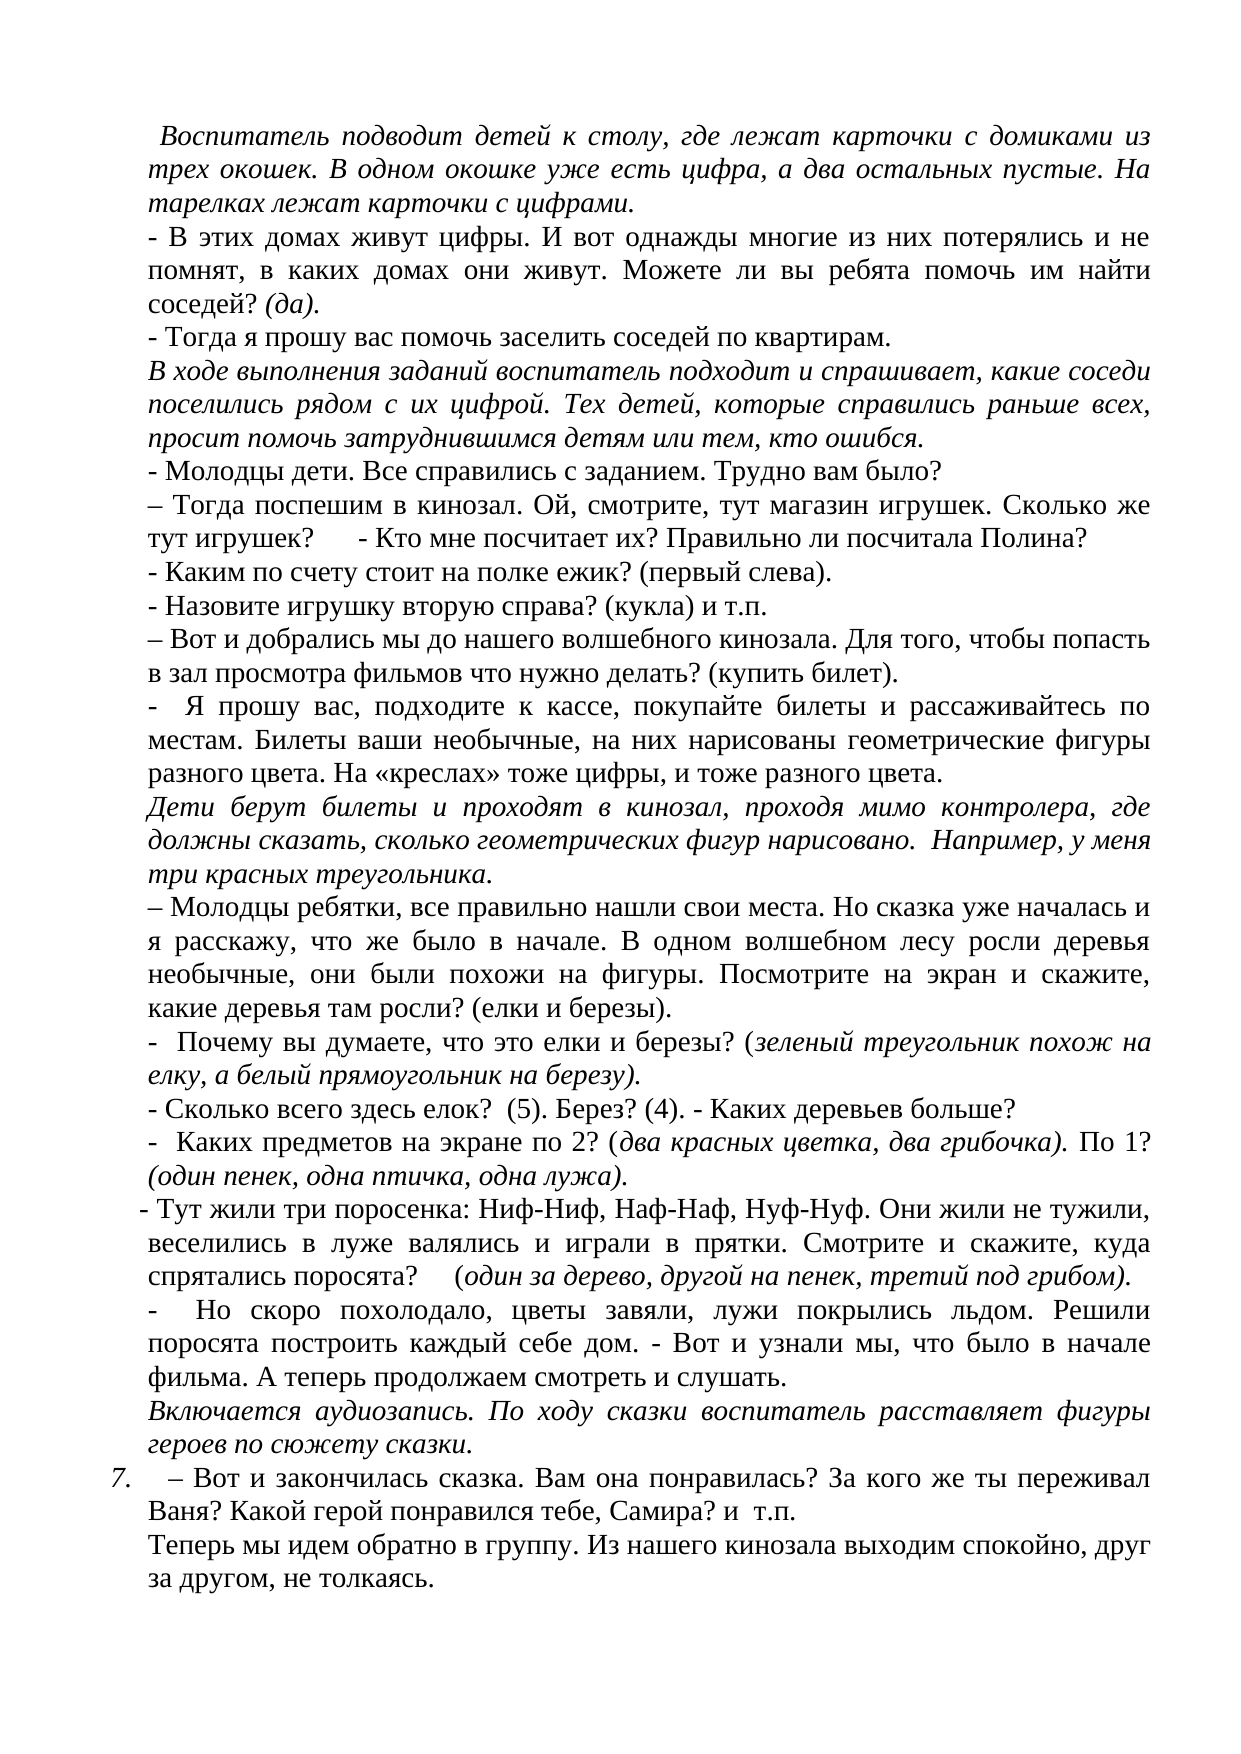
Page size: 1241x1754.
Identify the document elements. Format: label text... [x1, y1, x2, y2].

text - Тут жили три поросенка: Ниф-Ниф, Наф-Наф, Нуф-Нуф. Они жили не тужили, веселились в луже валялись и играли в прятки. Смотрите и скажите, куда спрятались поросята? (один за дерево, другой на пенек, третий под грибом). [59, 1191, 1152, 1292]
list Дети берут билеты и проходят в кинозал, проходя мимо контролера, где должны сказать, сколько геометрических фигур нарисовано. Например, у меня три красных треугольника. [148, 789, 1152, 889]
list - Сколько всего здесь елок? (5). Берез? (4). - Каких деревьев больше? [148, 1091, 1152, 1124]
list - В этих домах живут цифры. И вот однажды многие из них потерялись и не помнят, в каких домах они живут. Можете ли вы ребята помочь им найти соседей? (да). [148, 219, 1152, 319]
list В ходе выполнения заданий воспитатель подходит и спрашивает, какие соседи поселились рядом с их цифрой. Тех детей, которые справились раньше всех, просит помочь затруднившимся детям или тем, кто ошибся. [148, 353, 1152, 453]
text Включается аудиозапись. По ходу сказки воспитатель расставляет фигуры героев по сюжету сказки. [148, 1393, 1152, 1460]
list - Молодцы дети. Все справились с заданием. Трудно вам было? [148, 453, 1152, 487]
list - Я прошу вас, подходите к кассе, покупайте билеты и рассаживайтесь по местам. Билеты ваши необычные, на них нарисованы геометрические фигуры разного цвета. На «креслах» тоже цифры, и тоже разного цвета. [148, 688, 1152, 789]
list - Почему вы думаете, что это елки и березы? (зеленый треугольник похож на елку, а белый прямоугольник на березу). [148, 1024, 1152, 1091]
list - Каким по счету стоит на полке ежик? (первый слева). [148, 554, 1152, 588]
list – Вот и добрались мы до нашего волшебного кинозала. Для того, чтобы попасть в зал просмотра фильмов что нужно делать? (купить билет). [148, 621, 1152, 688]
list - Тогда я прошу вас помочь заселить соседей по квартирам. [148, 319, 1152, 353]
text - Но скоро похолодало, цветы завяли, лужи покрылись льдом. Решили поросята построить каждый себе дом. - Вот и узнали мы, что было в начале фильма. А теперь продолжаем смотреть и слушать. [148, 1292, 1152, 1393]
list Воспитатель подводит детей к столу, где лежат карточки с домиками из трех окошек. В одном окошке уже есть цифра, а два остальных пустые. На тарелках лежат карточки с цифрами. [148, 118, 1152, 219]
list - Каких предметов на экране по 2? (два красных цветка, два грибочка). По 1? (один пенек, одна птичка, одна лужа). [148, 1124, 1152, 1191]
list – Тогда поспешим в кинозал. Ой, смотрите, тут магазин игрушек. Сколько же тут игрушек? - Кто мне посчитает их? Правильно ли посчитала Полина? [148, 487, 1152, 554]
list - Назовите игрушку вторую справа? (кукла) и т.п. [148, 588, 1152, 621]
list Теперь мы идем обратно в группу. Из нашего кинозала выходим спокойно, друг за другом, не толкаясь. [148, 1527, 1152, 1594]
list – Молодцы ребятки, все правильно нашли свои места. Но сказка уже началась и я расскажу, что же было в начале. В одном волшебном лесу росли деревья необычные, они были похожи на фигуры. Посмотрите на экран и скажите, какие деревья там росли? (елки и березы). [148, 889, 1152, 1024]
list – Вот и закончилась сказка. Вам она понравилась? За кого же ты переживал Ваня? Какой герой понравился тебе, Самира? и т.п. [110, 1460, 1152, 1527]
